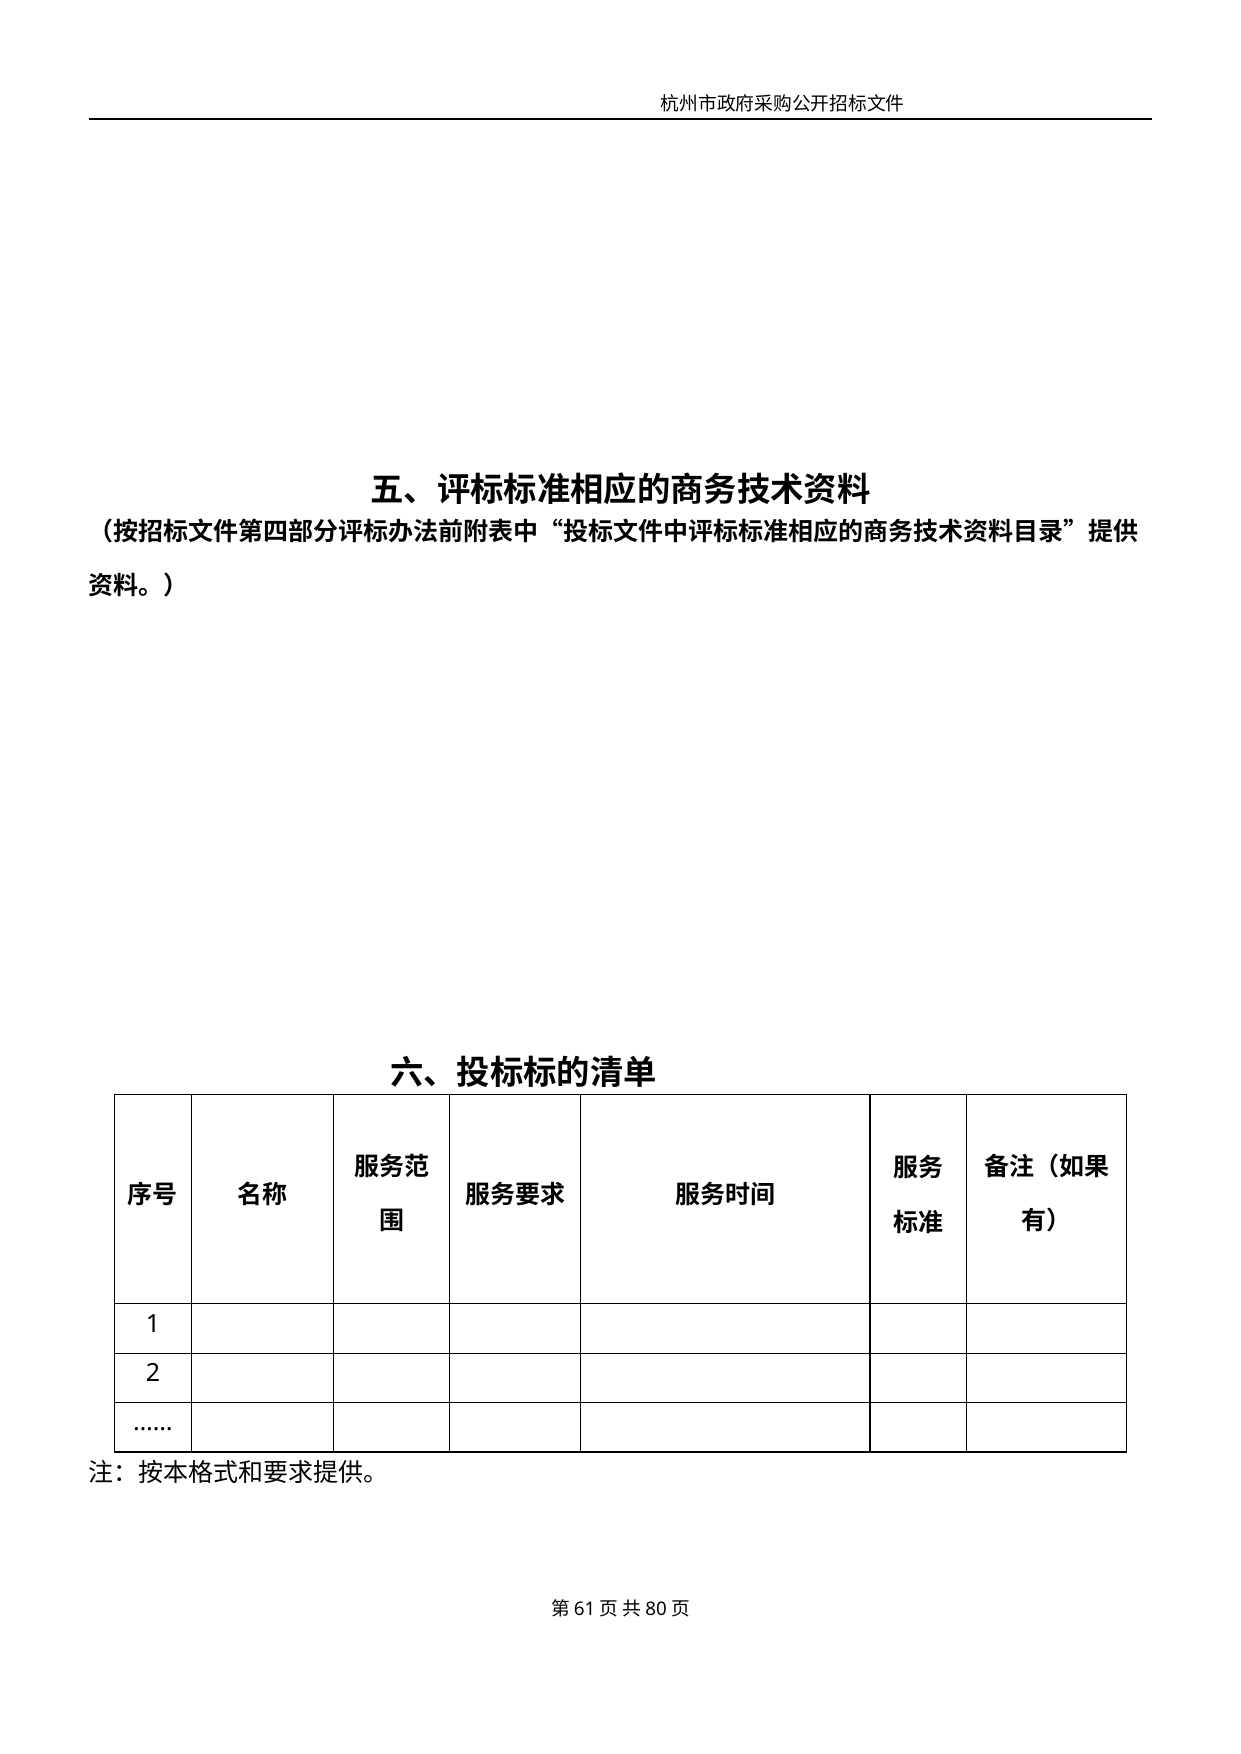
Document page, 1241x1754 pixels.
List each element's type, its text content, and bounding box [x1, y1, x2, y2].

table_cell [967, 1354, 1126, 1402]
table_cell …… [115, 1403, 191, 1451]
table_cell [192, 1304, 333, 1353]
table_cell [871, 1304, 966, 1353]
table_cell [450, 1304, 580, 1353]
table_cell [581, 1354, 869, 1402]
text 注：按本格式和要求提供。 [88, 1452, 1108, 1489]
table_cell [450, 1354, 580, 1402]
table_cell [581, 1403, 869, 1451]
table_header 服务标准 [871, 1095, 966, 1303]
table_cell [967, 1403, 1126, 1451]
table_cell 1 [115, 1304, 191, 1353]
table_cell [334, 1354, 449, 1402]
text 六、投标标的清单 [88, 1046, 1152, 1094]
table_cell [334, 1304, 449, 1353]
table_cell 2 [115, 1354, 191, 1402]
table_cell [450, 1403, 580, 1451]
table_header 名称 [192, 1095, 333, 1303]
table_cell [192, 1354, 333, 1402]
text （按招标文件第四部分评标办法前附表中“投标文件中评标标准相应的商务技术资料目录”提供资料。） [88, 511, 1152, 602]
table_cell [967, 1304, 1126, 1353]
table_cell [581, 1304, 869, 1353]
table_cell [871, 1403, 966, 1451]
text 五、评标标准相应的商务技术资料 [88, 463, 1152, 511]
table_header 序号 [115, 1095, 191, 1303]
table_cell [334, 1403, 449, 1451]
table_header 服务要求 [450, 1095, 580, 1303]
table_header 备注（如果有） [967, 1095, 1126, 1303]
table_cell [871, 1354, 966, 1402]
table_header 服务时间 [581, 1095, 869, 1303]
table_cell [192, 1403, 333, 1451]
table_header 服务范围 [334, 1095, 449, 1303]
